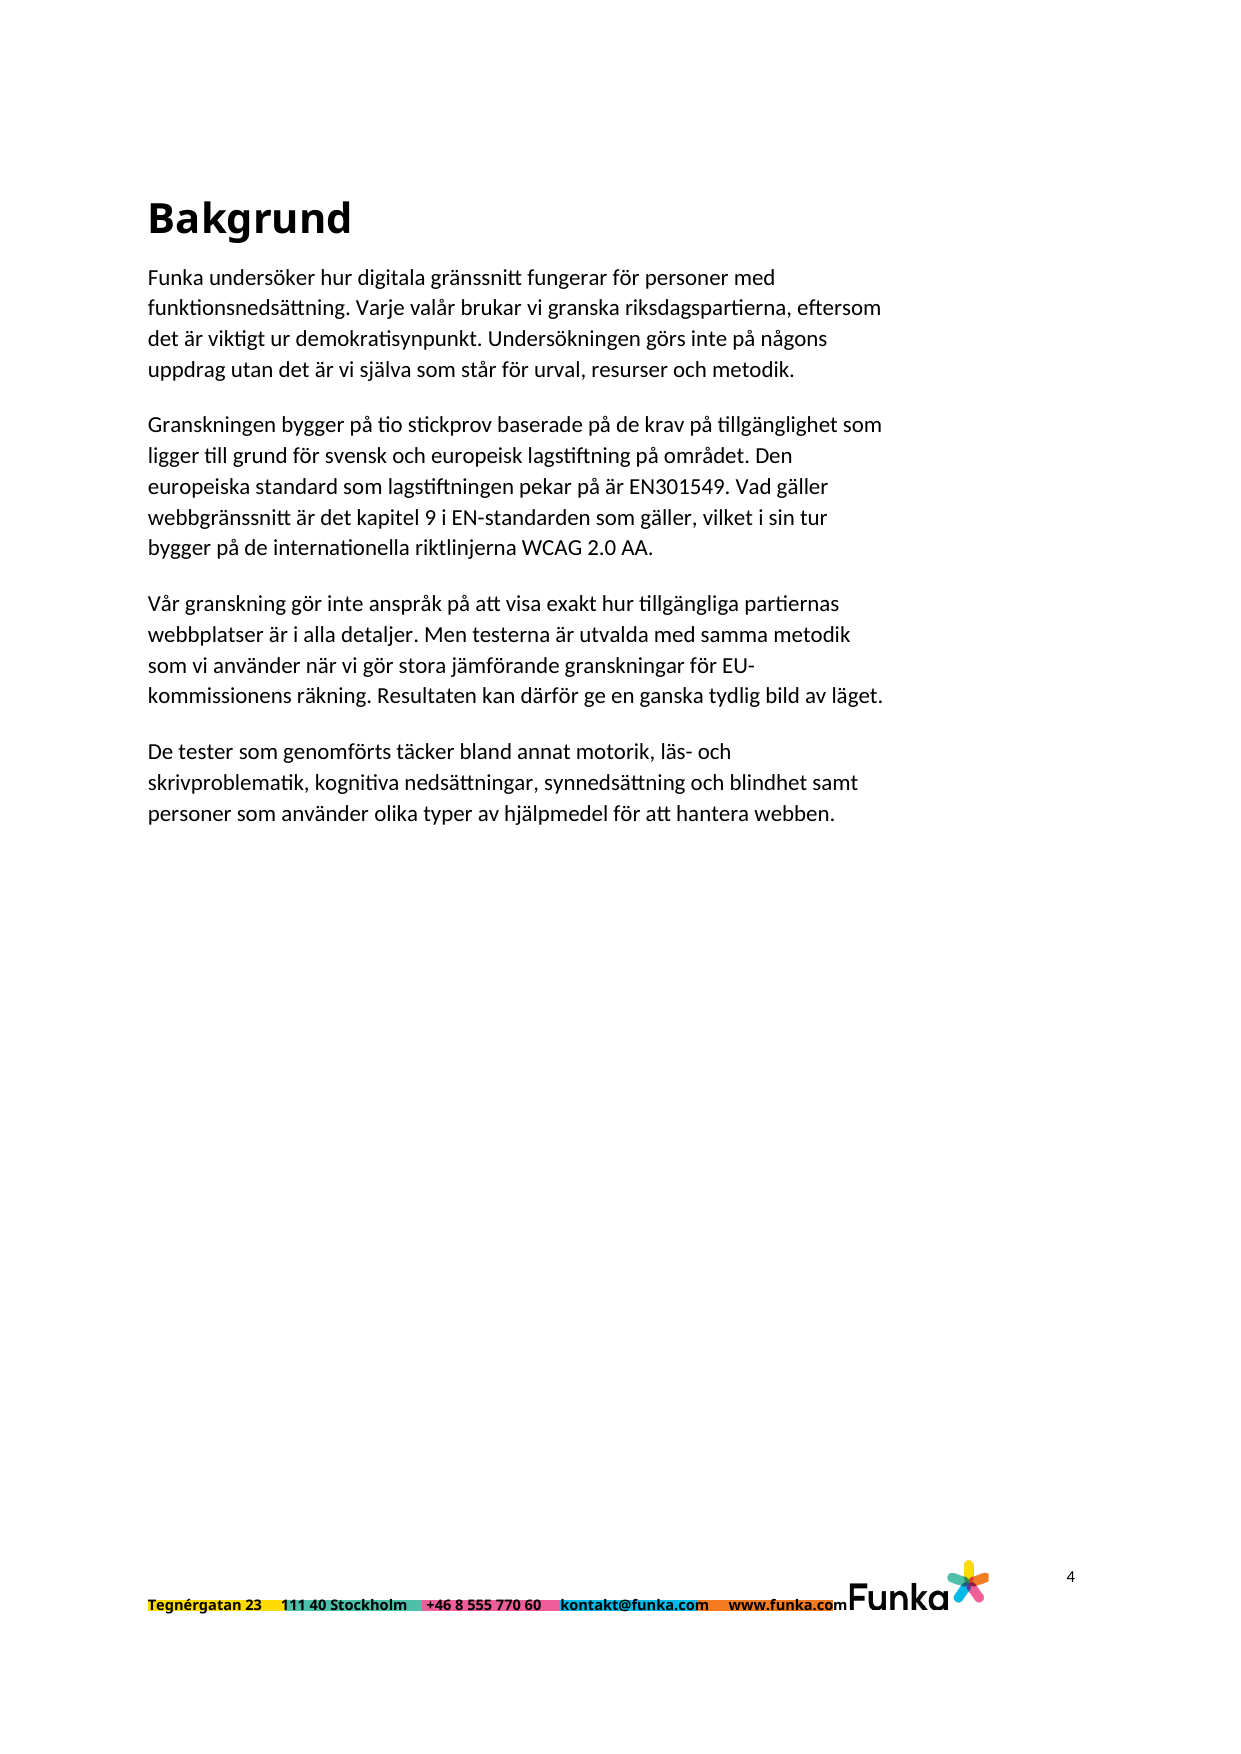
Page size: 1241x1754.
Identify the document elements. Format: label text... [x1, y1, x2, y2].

text Funka undersöker hur digitala gränssnitt fungerar för personer med funktionsnedsättning. Varje valår brukar vi granska riksdagspartierna, eftersom det är viktigt ur demokratisynpunkt. Undersökningen görs inte på någons uppdrag utan det är vi själva som står för urval, resurser och metodik. [148, 263, 886, 383]
text De tester som genomförts täcker bland annat motorik, läs- och skrivproblematik, kognitiva nedsättningar, synnedsättning och blindhet samt personer som använder olika typer av hjälpmedel för att hantera webben. [148, 737, 886, 827]
text Vår granskning gör inte anspråk på att visa exakt hur tillgängliga partiernas webbplatser är i alla detaljer. Men testerna är utvalda med samma metodik som vi använder när vi gör stora jämförande granskningar för EU-kommissionens räkning. Resultaten kan därför ge en ganska tydlig bild av läget. [148, 589, 886, 709]
text Granskningen bygger på tio stickprov baserade på de krav på tillgänglighet som ligger till grund för svensk och europeisk lagstiftning på området. Den europeiska standard som lagstiftningen pekar på är EN301549. Vad gäller webbgränssnitt är det kapitel 9 i EN-standarden som gäller, vilket i sin tur bygger på de internationella riktlinjerna WCAG 2.0 AA. [148, 411, 886, 562]
subtitle Bakgrund [148, 189, 945, 246]
